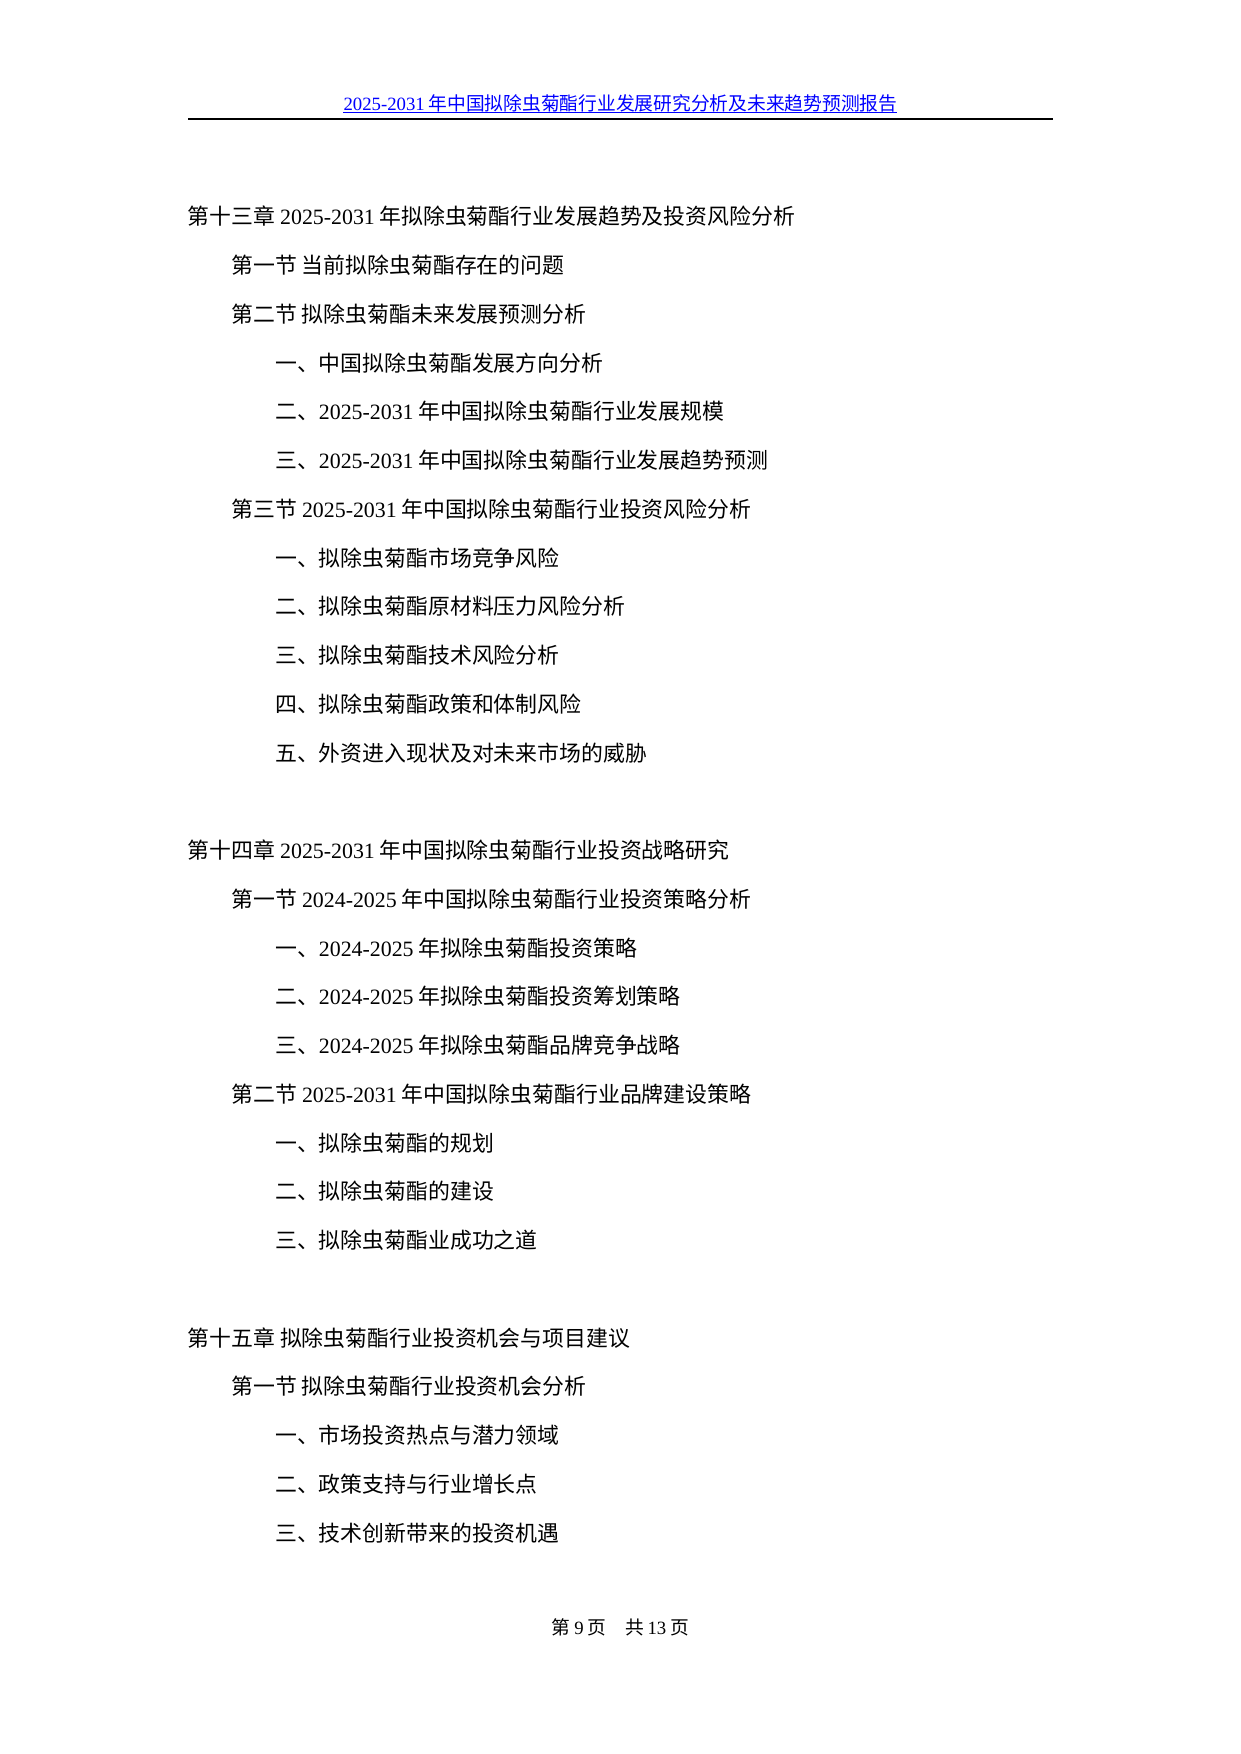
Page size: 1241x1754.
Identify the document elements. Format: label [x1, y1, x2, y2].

text [187, 150, 1053, 1548]
